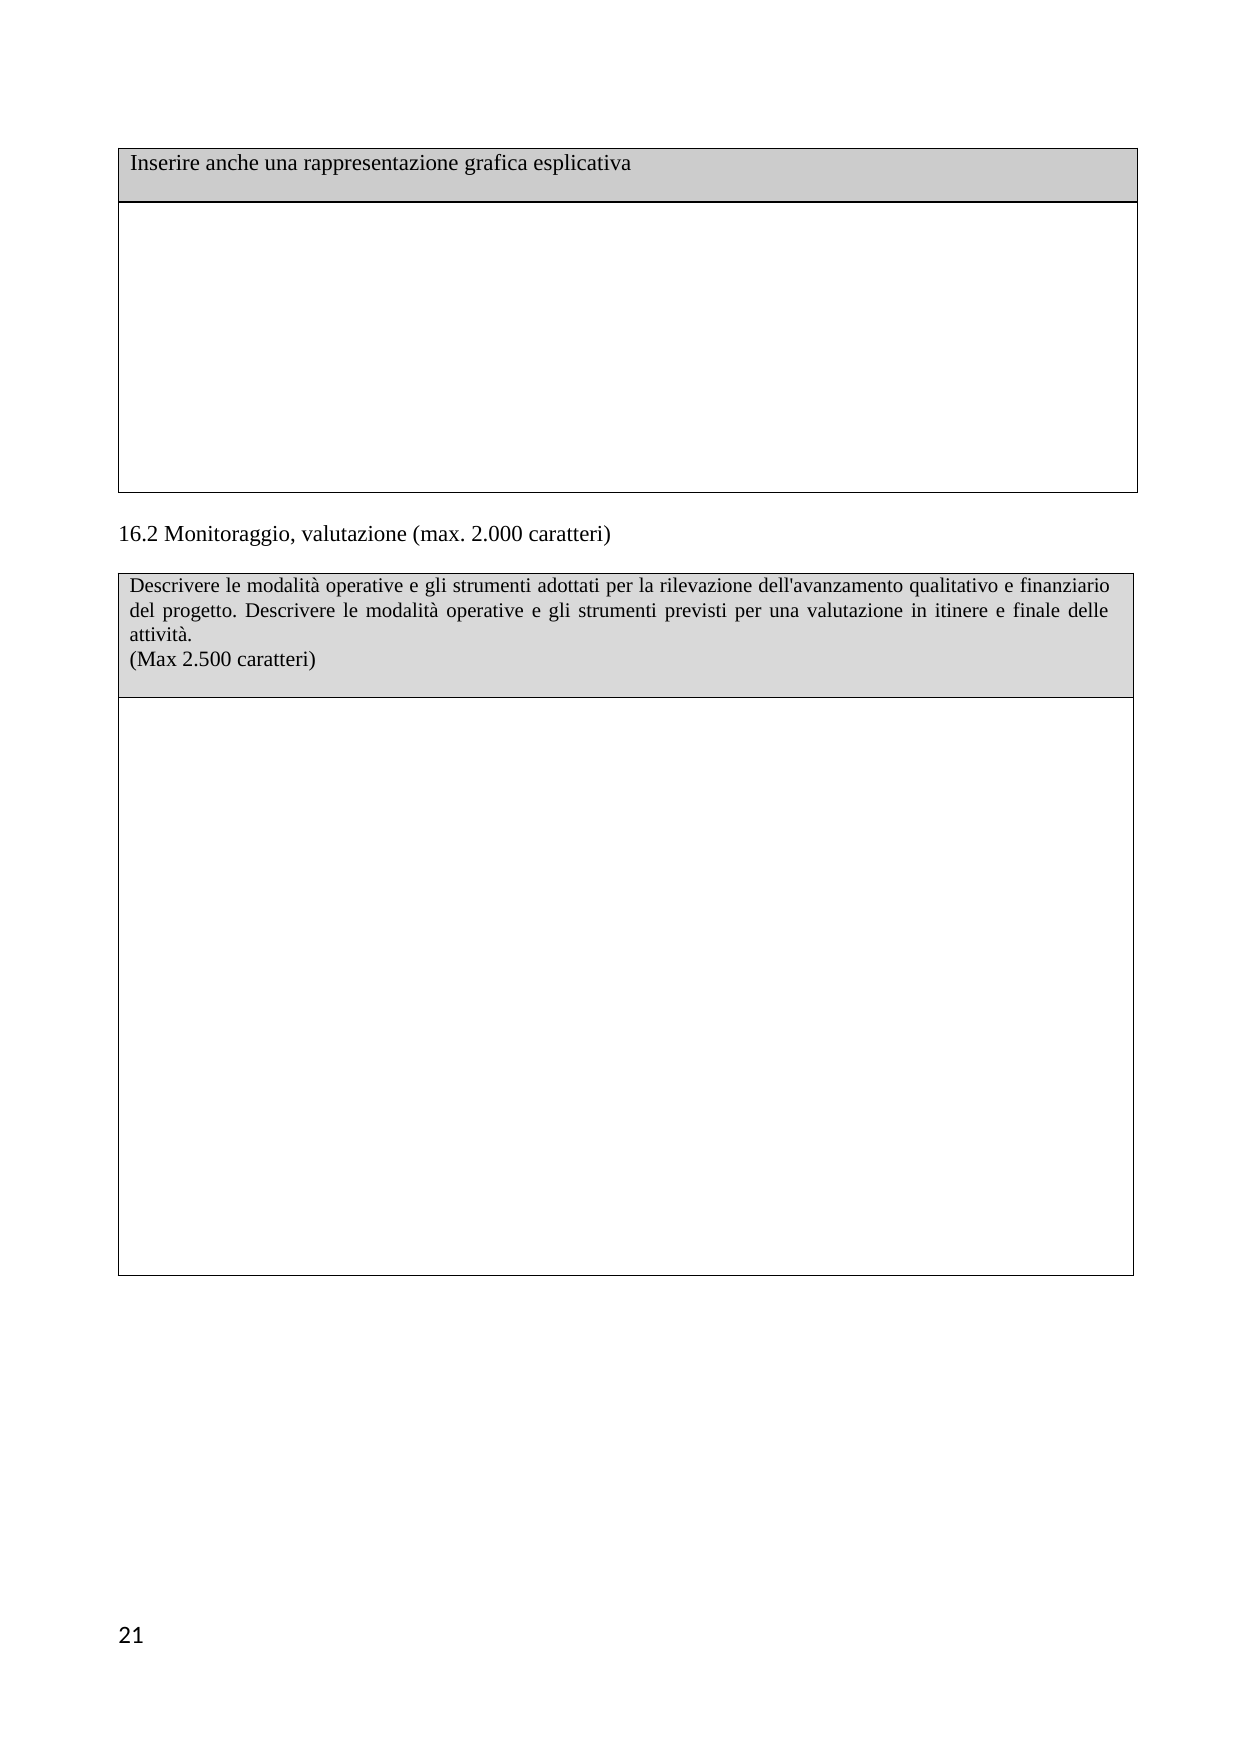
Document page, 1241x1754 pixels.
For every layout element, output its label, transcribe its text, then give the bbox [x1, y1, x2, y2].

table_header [119, 149, 1137, 201]
table_cell [119, 698, 1133, 1275]
text 16.2 Monitoraggio, valutazione (max. 2.000 caratteri) [118, 520, 1122, 546]
table_cell [119, 203, 1137, 492]
table_header Descrivere le modalità operative e gli strumenti adottati per la rilevazione dell'avanzamento qualitativo e finanziario del progetto. Descrivere le modalità operative e gli strumenti previsti per una valutazione in itinere e finale delle attività. (Max 2.500 caratteri) [119, 574, 1133, 697]
